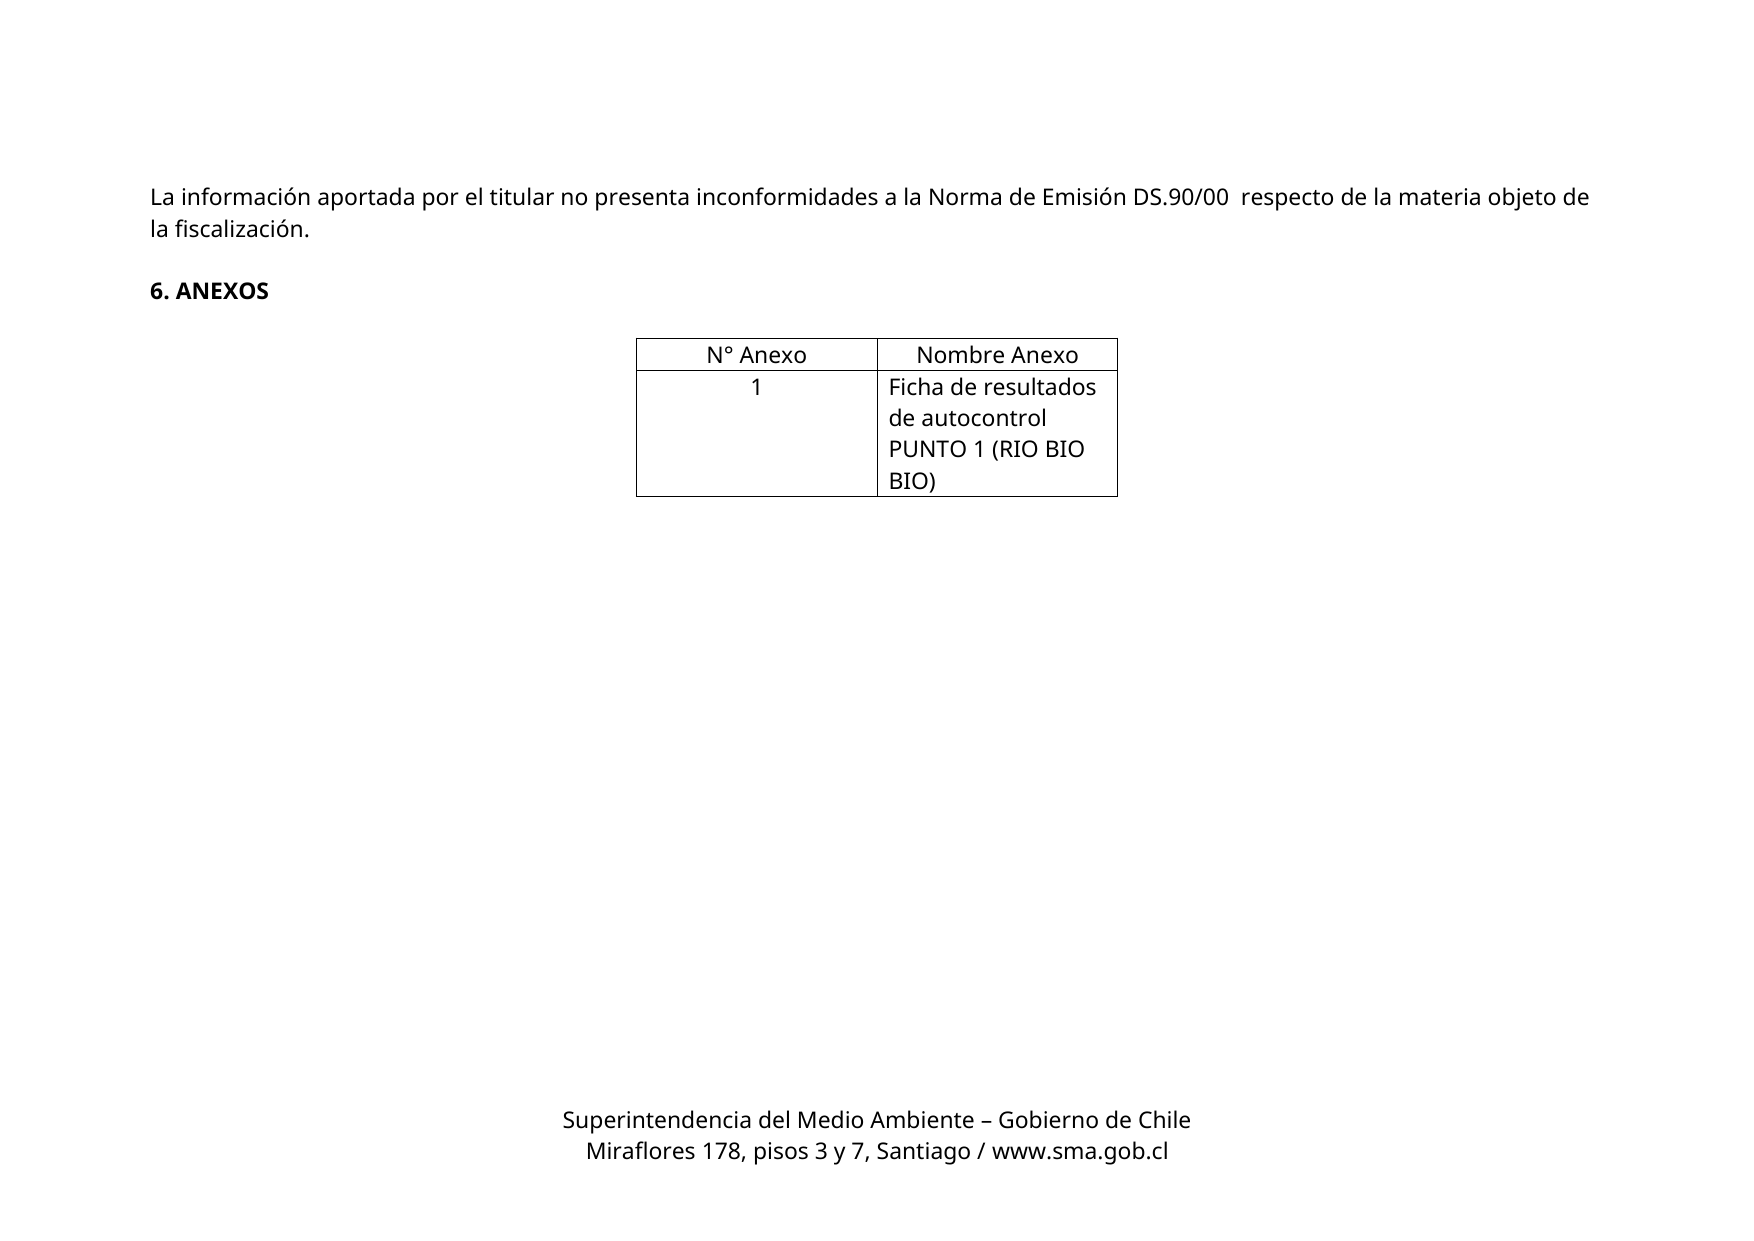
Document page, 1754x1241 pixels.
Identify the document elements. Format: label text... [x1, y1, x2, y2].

table_header N° Anexo [637, 339, 877, 370]
table_cell 1 [637, 371, 877, 496]
text La información aportada por el titular no presenta inconformidades a la Norma de Emisión DS.90/00 respecto de la materia objeto de la fiscalización. [150, 150, 1604, 244]
table_header Nombre Anexo [878, 339, 1117, 370]
table_cell Ficha de resultados de autocontrol PUNTO 1 (RIO BIO BIO) [878, 371, 1117, 496]
text 6. ANEXOS [150, 244, 1604, 306]
